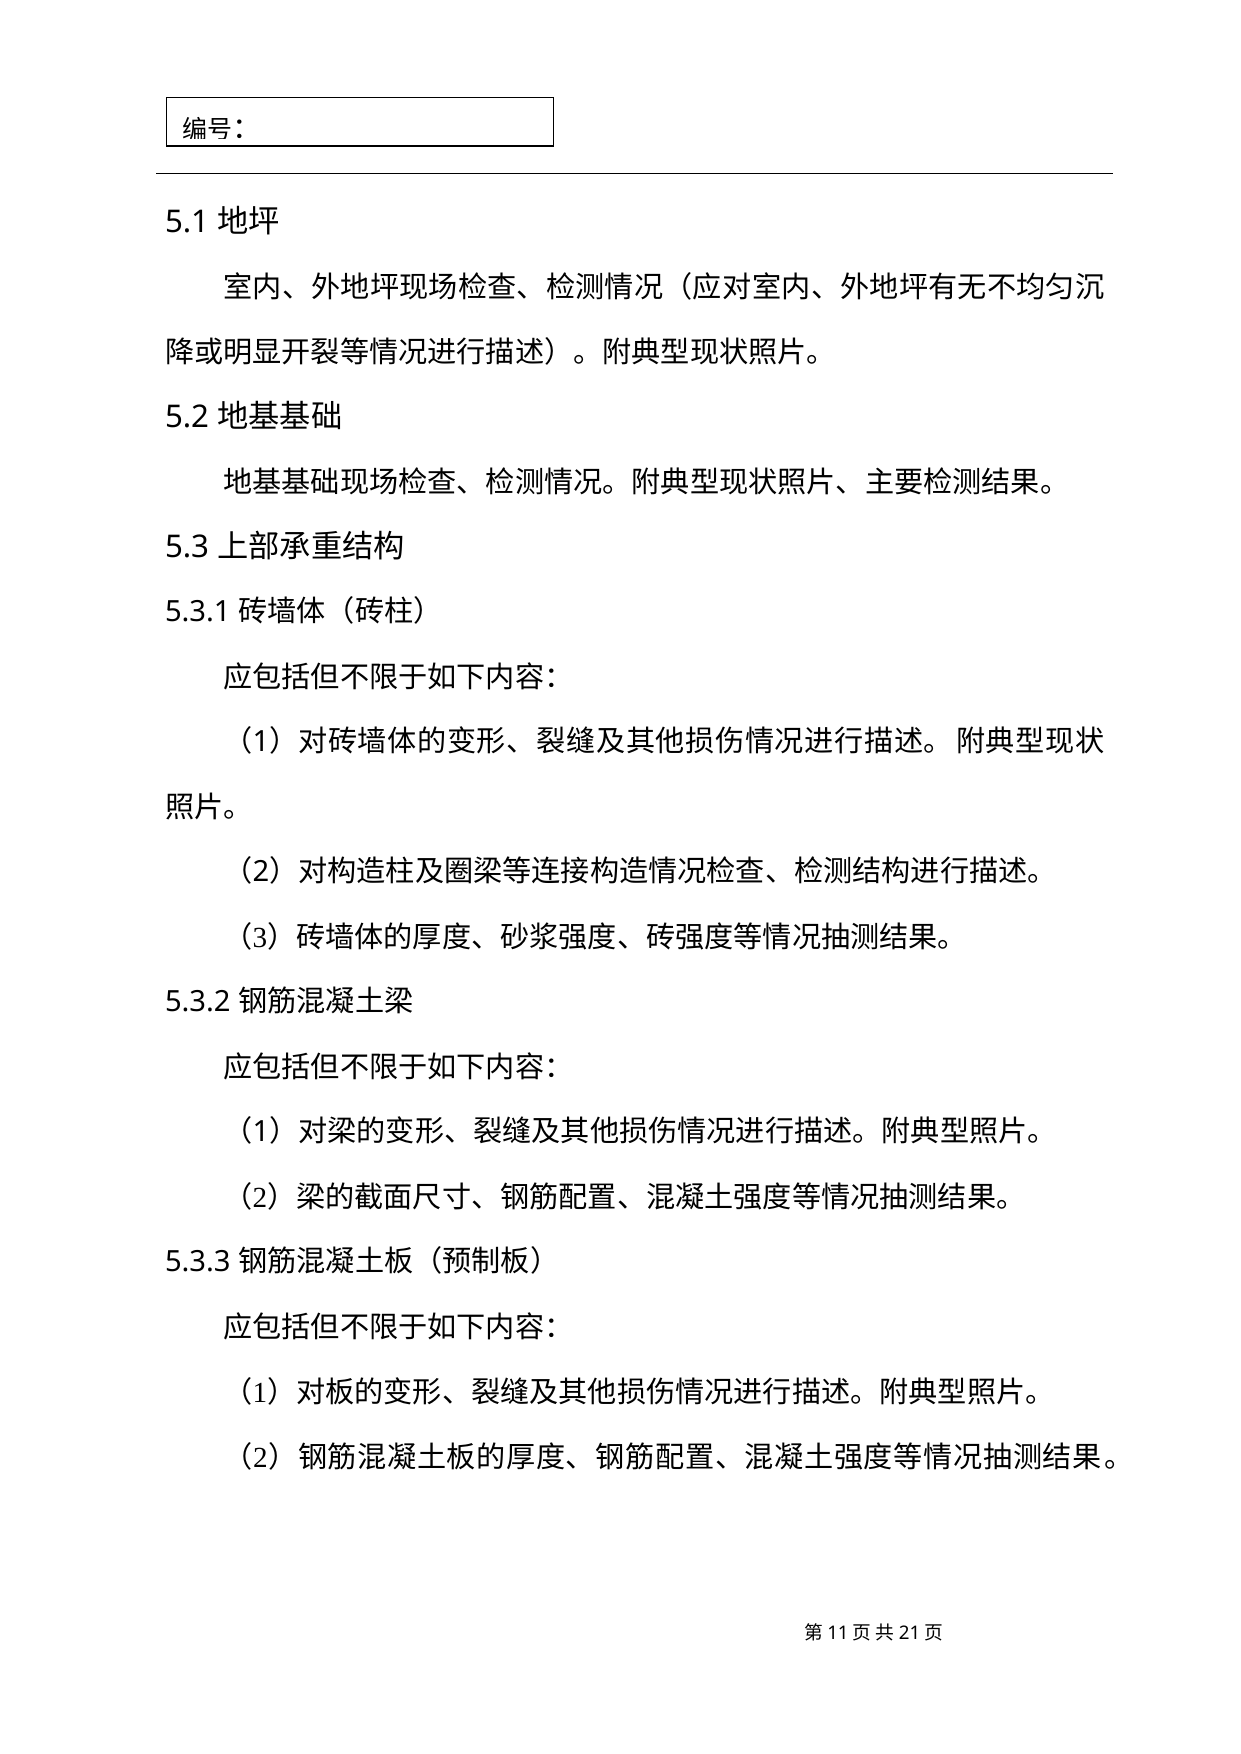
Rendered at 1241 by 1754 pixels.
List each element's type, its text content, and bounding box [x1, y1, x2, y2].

text （2）梁的截面尺寸、钢筋配置、混凝土强度等情况抽测结果。 [165, 1162, 1104, 1227]
subtitle 5.3.1 砖墙体（砖柱） [165, 577, 1104, 642]
subtitle 5.3.2 钢筋混凝土梁 [165, 967, 1104, 1032]
subtitle 5.2 地基基础 [165, 382, 1104, 447]
text 应包括但不限于如下内容： [165, 1032, 1104, 1097]
list 对砖墙体的变形、裂缝及其他损伤情况进行描述。附典型现状照片。 [165, 707, 1104, 837]
text （2）钢筋混凝土板的厚度、钢筋配置、混凝土强度等情况抽测结果。 [165, 1422, 1104, 1552]
subtitle 5.3 上部承重结构 [165, 512, 1104, 577]
subtitle 5.1 地坪 [165, 187, 1104, 252]
subtitle 5.3.3 钢筋混凝土板（预制板） [165, 1227, 1104, 1292]
text 室内、外地坪现场检查、检测情况（应对室内、外地坪有无不均匀沉降或明显开裂等情况进行描述）。附典型现状照片。 [165, 252, 1104, 382]
text 地基基础现场检查、检测情况。附典型现状照片、主要检测结果。 [165, 447, 1104, 512]
text 应包括但不限于如下内容： [165, 1292, 1104, 1357]
text （1）对板的变形、裂缝及其他损伤情况进行描述。附典型照片。 [165, 1357, 1104, 1422]
text （3）砖墙体的厚度、砂浆强度、砖强度等情况抽测结果。 [165, 902, 1104, 967]
list 对构造柱及圈梁等连接构造情况检查、检测结构进行描述。 [165, 837, 1104, 902]
text 应包括但不限于如下内容： [165, 642, 1104, 707]
text （1）对梁的变形、裂缝及其他损伤情况进行描述。附典型照片。 [165, 1097, 1104, 1162]
